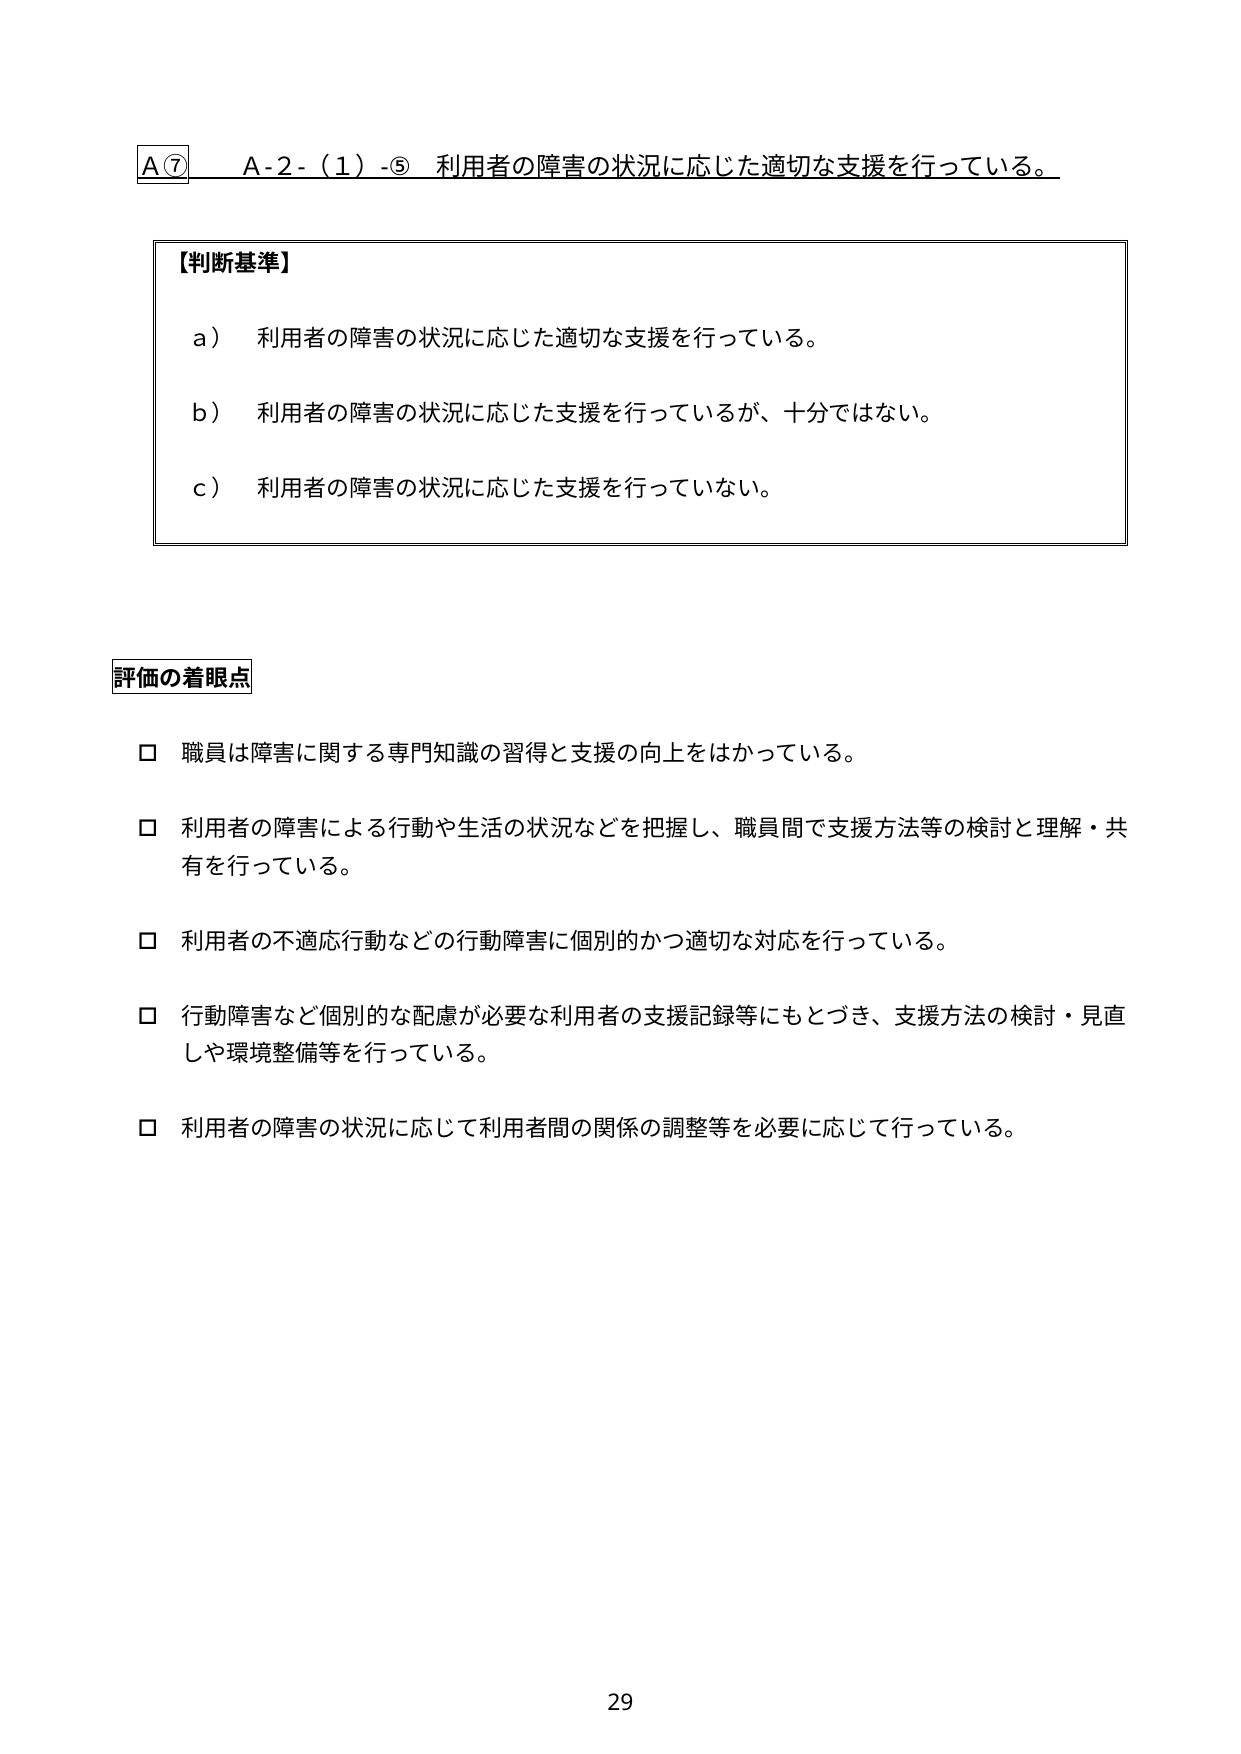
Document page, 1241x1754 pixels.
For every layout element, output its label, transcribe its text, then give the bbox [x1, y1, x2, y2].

text Ａ⑦ Ａ-２-（１）-⑤ 利用者の障害の状況に応じた適切な支援を行っている。 [112, 127, 1128, 202]
text 評価の着眼点 [112, 658, 1128, 696]
table_header 【判断基準】 ａ） 利用者の障害の状況に応じた適切な支援を行っている。 ｂ） 利用者の障害の状況に応じた支援を行っているが、十分ではない。 ｃ） 利用者の障害の状況に応じた支援を行っていない。 [156, 243, 1125, 543]
list 利用者の障害による行動や生活の状況などを把握し、職員間で支援方法等の検討と理解・共有を行っている。 [137, 808, 1128, 883]
list 職員は障害に関する専門知識の習得と支援の向上をはかっている。 [137, 733, 1128, 771]
list 利用者の不適応行動などの行動障害に個別的かつ適切な対応を行っている。 [137, 921, 1128, 958]
list 利用者の障害の状況に応じて利用者間の関係の調整等を必要に応じて行っている。 [137, 1108, 1128, 1146]
list 行動障害など個別的な配慮が必要な利用者の支援記録等にもとづき、支援方法の検討・見直しや環境整備等を行っている。 [137, 996, 1128, 1071]
